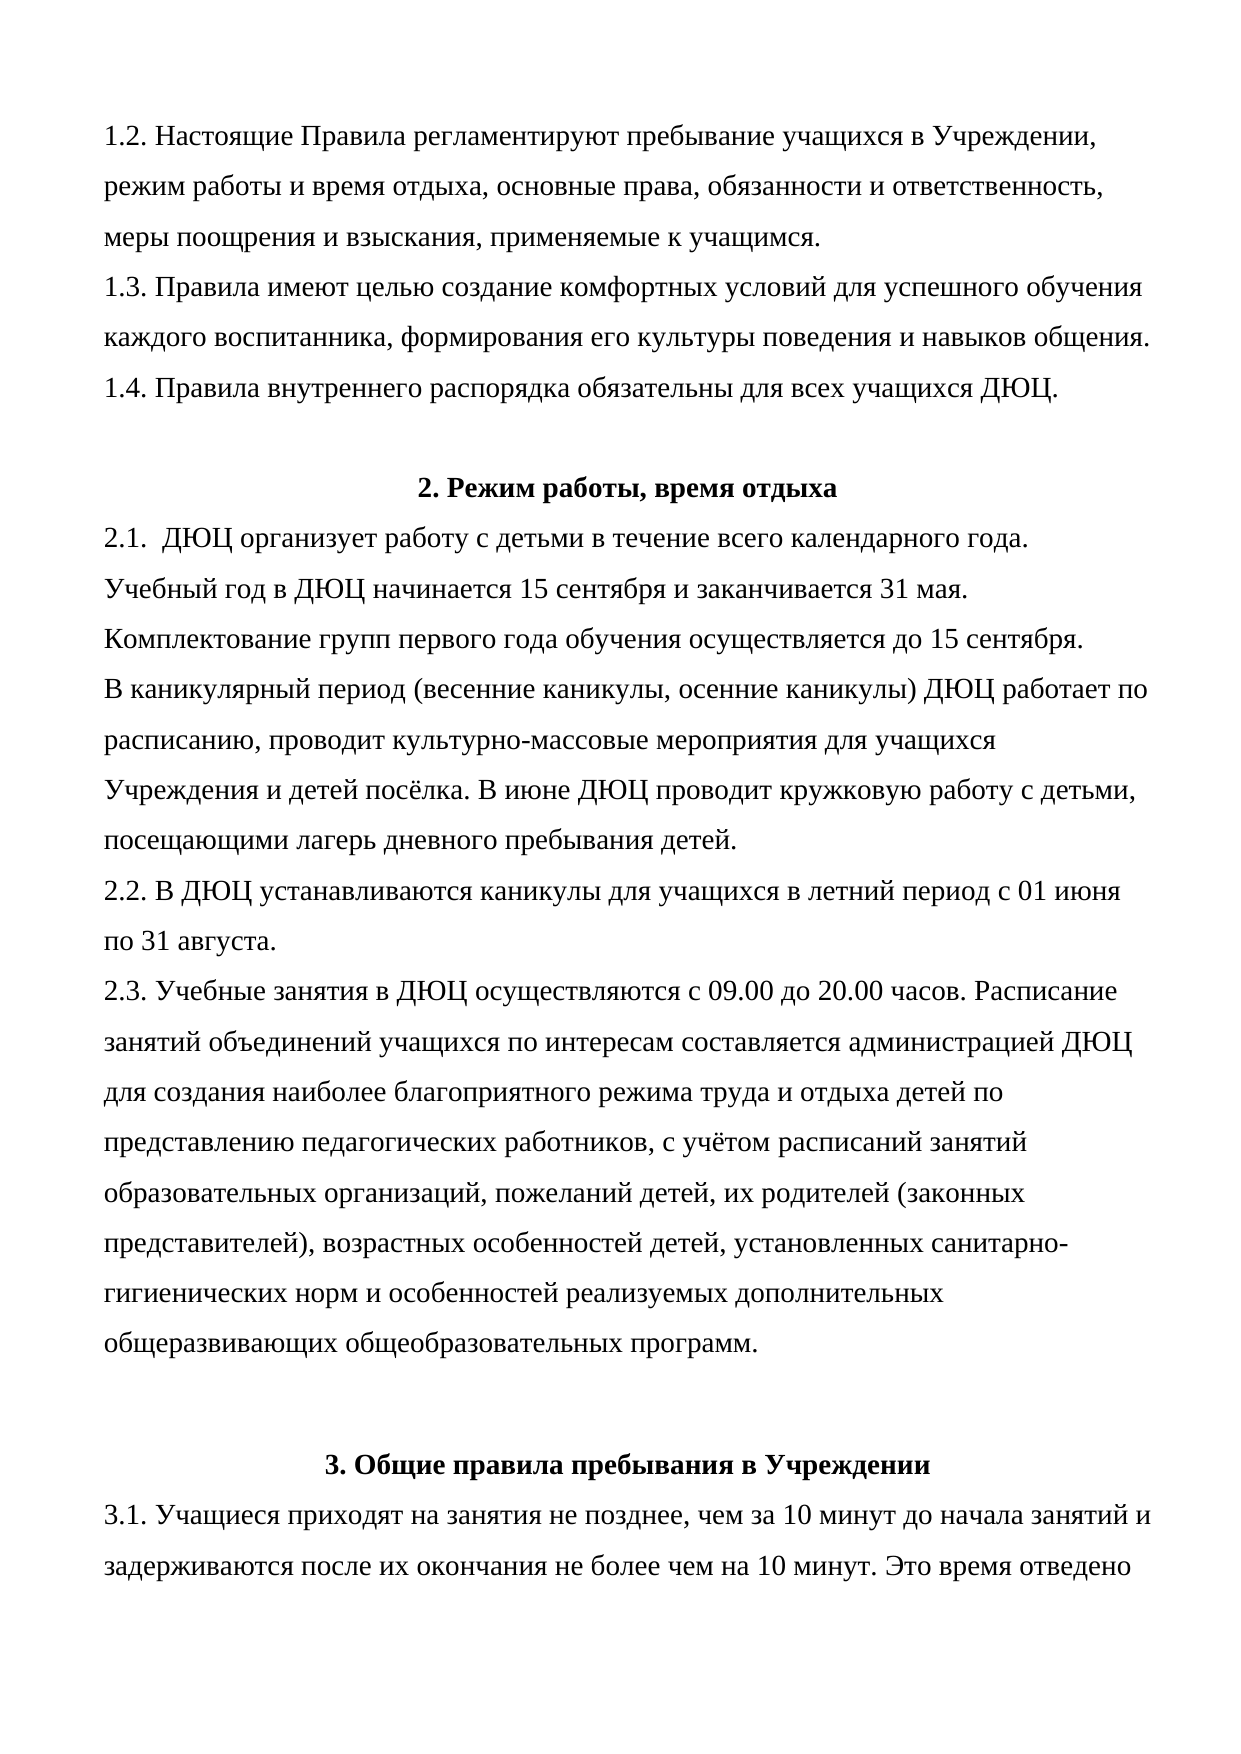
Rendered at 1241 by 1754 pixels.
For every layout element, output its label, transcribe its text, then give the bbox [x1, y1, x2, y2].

text 2.2. В ДЮЦ устанавливаются каникулы для учащихся в летний период с 01 июня по 31 августа. [103, 873, 1152, 957]
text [103, 1497, 1152, 1581]
text 1.2. Настоящие Правила регламентируют пребывание учащихся в Учреждении, режим работы и время отдыха, основные права, обязанности и ответственность, меры поощрения и взыскания, применяемые к учащимся. [103, 118, 1152, 252]
text В каникулярный период (весенние каникулы, осенние каникулы) ДЮЦ работает по расписанию, проводит культурно-массовые мероприятия для учащихся Учреждения и детей посёлка. В июне ДЮЦ проводит кружковую работу с детьми, посещающими лагерь дневного пребывания детей. [103, 672, 1152, 856]
text 2.3. Учебные занятия в ДЮЦ осуществляются с 09.00 до 20.00 часов. Расписание занятий объединений учащихся по интересам составляется администрацией ДЮЦ для создания наиболее благоприятного режима труда и отдыха детей по представлению педагогических работников, с учётом расписаний занятий образовательных организаций, пожеланий детей, их родителей (законных представителей), возрастных особенностей детей, установленных санитарно-гигиенических норм и особенностей реализуемых дополнительных общеразвивающих общеобразовательных программ. [103, 973, 1152, 1359]
text 1.3. Правила имеют целью создание комфортных условий для успешного обучения каждого воспитанника, формирования его культуры поведения и навыков общения. [103, 269, 1152, 353]
text 2. Режим работы, время отдыха [103, 470, 1152, 504]
text 3. Общие правила пребывания в Учреждении [103, 1447, 1152, 1481]
text Учебный год в ДЮЦ начинается 15 сентября и заканчивается 31 мая. Комплектование групп первого года обучения осуществляется до 15 сентября. [103, 571, 1152, 655]
text 2.1. ДЮЦ организует работу с детьми в течение всего календарного года. [103, 521, 1152, 554]
text 1.4. Правила внутреннего распорядка обязательны для всех учащихся ДЮЦ. [103, 370, 1152, 403]
